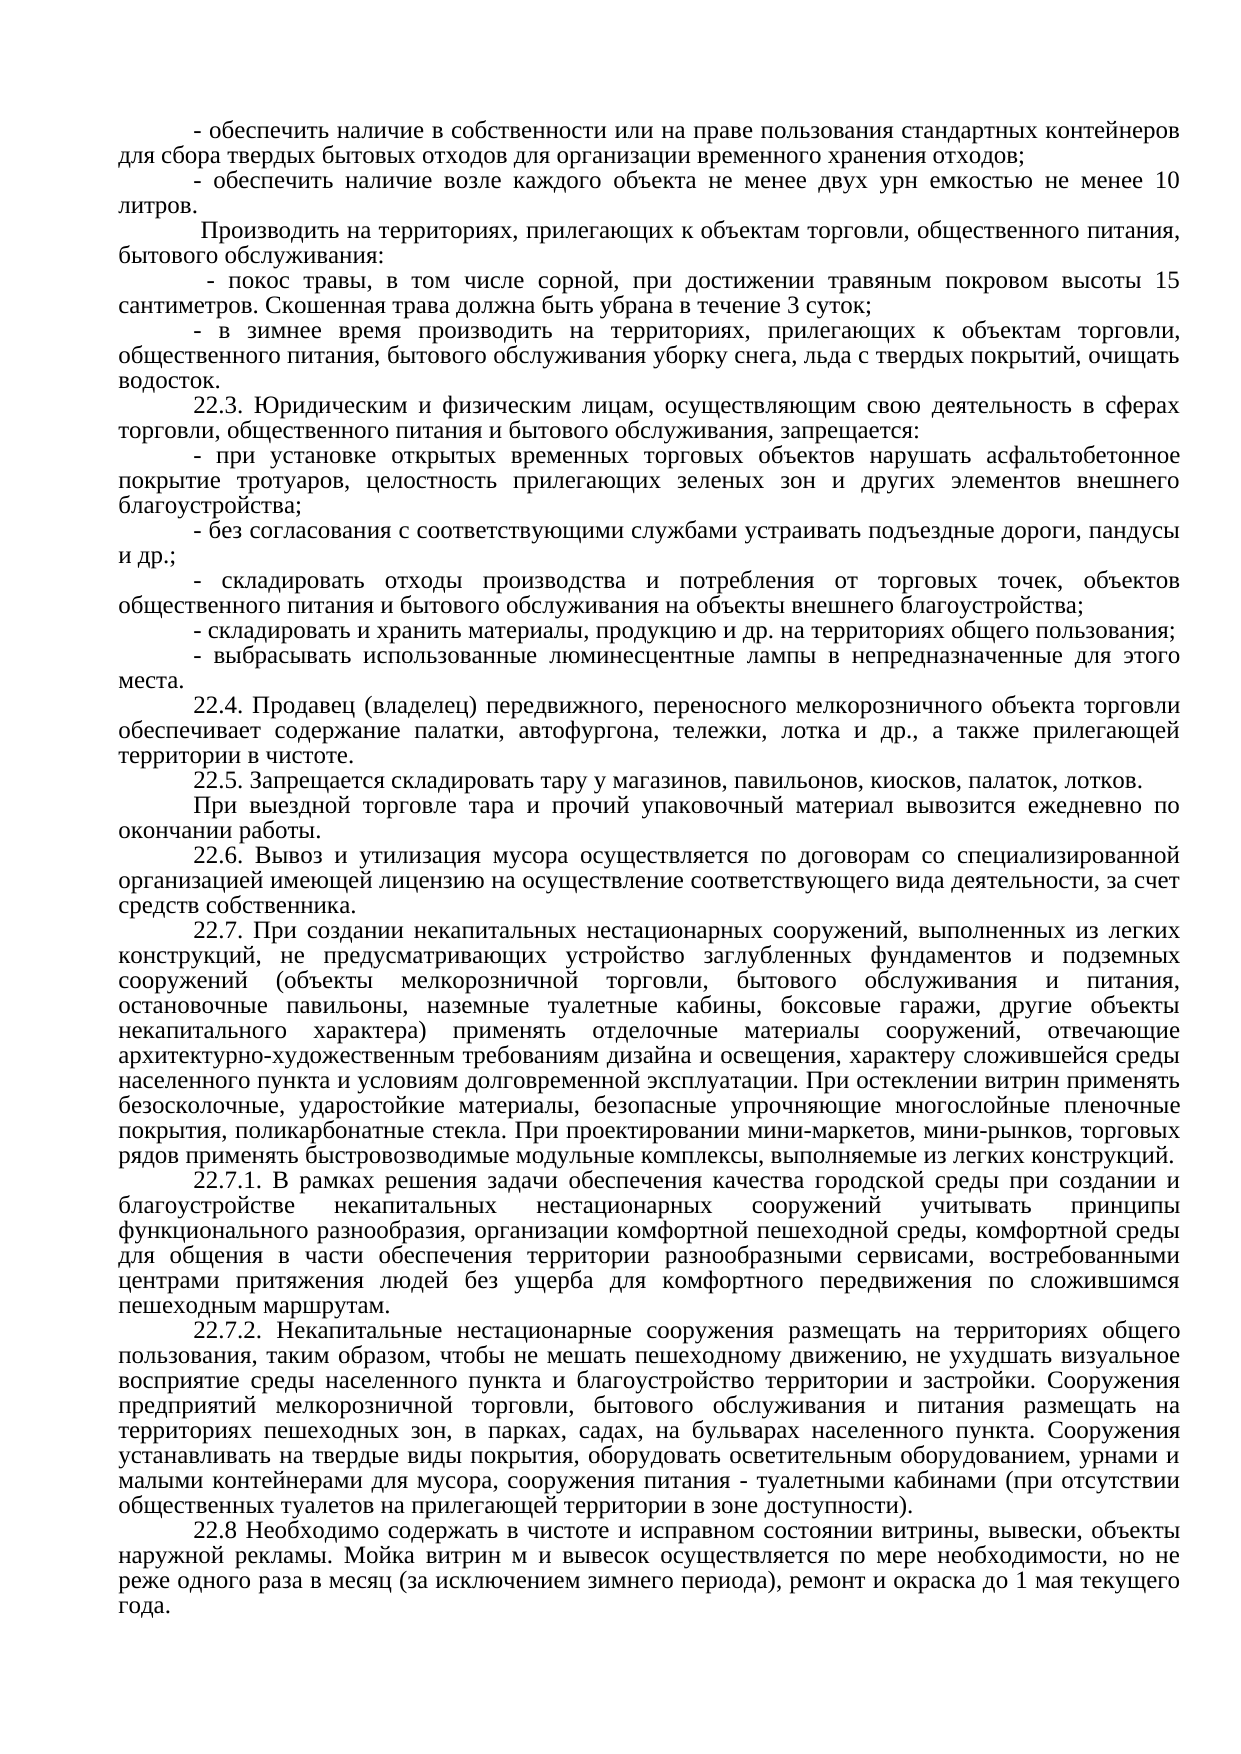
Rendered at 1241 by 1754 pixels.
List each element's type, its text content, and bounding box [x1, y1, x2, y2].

text - складировать и хранить материалы, продукцию и др. на территориях общего пользования; [118, 618, 1181, 643]
text - выбрасывать использованные люминесцентные лампы в непредназначенные для этого места. [118, 643, 1181, 693]
text - обеспечить наличие в собственности или на праве пользования стандартных контейнеров для сбора твердых бытовых отходов для организации временного хранения отходов; [118, 118, 1181, 168]
text 22.7.1. В рамках решения задачи обеспечения качества городской среды при создании и благоустройстве некапитальных нестационарных сооружений учитывать принципы функционального разнообразия, организации комфортной пешеходной среды, комфортной среды для общения в части обеспечения территории разнообразными сервисами, востребованными центрами притяжения людей без ущерба для комфортного передвижения по сложившимся пешеходным маршрутам. [118, 1168, 1181, 1318]
text - без согласования с соответствующими службами устраивать подъездные дороги, пандусы и др.; [118, 518, 1181, 568]
text 22.8 Необходимо содержать в чистоте и исправном состоянии витрины, вывески, объекты наружной рекламы. Мойка витрин м и вывесок осуществляется по мере необходимости, но не реже одного раза в месяц (за исключением зимнего периода), ремонт и окраска до 1 мая текущего года. [118, 1518, 1181, 1618]
text 22.6. Вывоз и утилизация мусора осуществляется по договорам со специализированной организацией имеющей лицензию на осуществление соответствующего вида деятельности, за счет средств собственника. [118, 843, 1181, 918]
text - покос травы, в том числе сорной, при достижении травяным покровом высоты 15 сантиметров. Скошенная трава должна быть убрана в течение 3 суток; [118, 268, 1181, 318]
text 22.7.2. Некапитальные нестационарные сооружения размещать на территориях общего пользования, таким образом, чтобы не мешать пешеходному движению, не ухудшать визуальное восприятие среды населенного пункта и благоустройство территории и застройки. Сооружения предприятий мелкорозничной торговли, бытового обслуживания и питания размещать на территориях пешеходных зон, в парках, садах, на бульварах населенного пункта. Сооружения устанавливать на твердые виды покрытия, оборудовать осветительным оборудованием, урнами и малыми контейнерами для мусора, сооружения питания - туалетными кабинами (при отсутствии общественных туалетов на прилегающей территории в зоне доступности). [118, 1318, 1181, 1518]
text При выездной торговле тара и прочий упаковочный материал вывозится ежедневно по окончании работы. [118, 793, 1181, 843]
text - в зимнее время производить на территориях, прилегающих к объектам торговли, общественного питания, бытового обслуживания уборку снега, льда с твердых покрытий, очищать водосток. [118, 318, 1181, 393]
text 22.4. Продавец (владелец) передвижного, переносного мелкорозничного объекта торговли обеспечивает содержание палатки, автофургона, тележки, лотка и др., а также прилегающей территории в чистоте. [118, 693, 1181, 768]
text Производить на территориях, прилегающих к объектам торговли, общественного питания, бытового обслуживания: [118, 218, 1181, 268]
text - складировать отходы производства и потребления от торговых точек, объектов общественного питания и бытового обслуживания на объекты внешнего благоустройства; [118, 568, 1181, 618]
text 22.3. Юридическим и физическим лицам, осуществляющим свою деятельность в сферах торговли, общественного питания и бытового обслуживания, запрещается: [118, 393, 1181, 443]
text 22.5. Запрещается складировать тару у магазинов, павильонов, киосков, палаток, лотков. [118, 768, 1181, 793]
text 22.7. При создании некапитальных нестационарных сооружений, выполненных из легких конструкций, не предусматривающих устройство заглубленных фундаментов и подземных сооружений (объекты мелкорозничной торговли, бытового обслуживания и питания, остановочные павильоны, наземные туалетные кабины, боксовые гаражи, другие объекты некапитального характера) применять отделочные материалы сооружений, отвечающие архитектурно-художественным требованиям дизайна и освещения, характеру сложившейся среды населенного пункта и условиям долговременной эксплуатации. При остеклении витрин применять безосколочные, ударостойкие материалы, безопасные упрочняющие многослойные пленочные покрытия, поликарбонатные стекла. При проектировании мини-маркетов, мини-рынков, торговых рядов применять быстровозводимые модульные комплексы, выполняемые из легких конструкций. [118, 918, 1181, 1168]
text - обеспечить наличие возле каждого объекта не менее двух урн емкостью не менее 10 литров. [118, 168, 1181, 218]
text - при установке открытых временных торговых объектов нарушать асфальтобетонное покрытие тротуаров, целостность прилегающих зеленых зон и других элементов внешнего благоустройства; [118, 443, 1181, 518]
